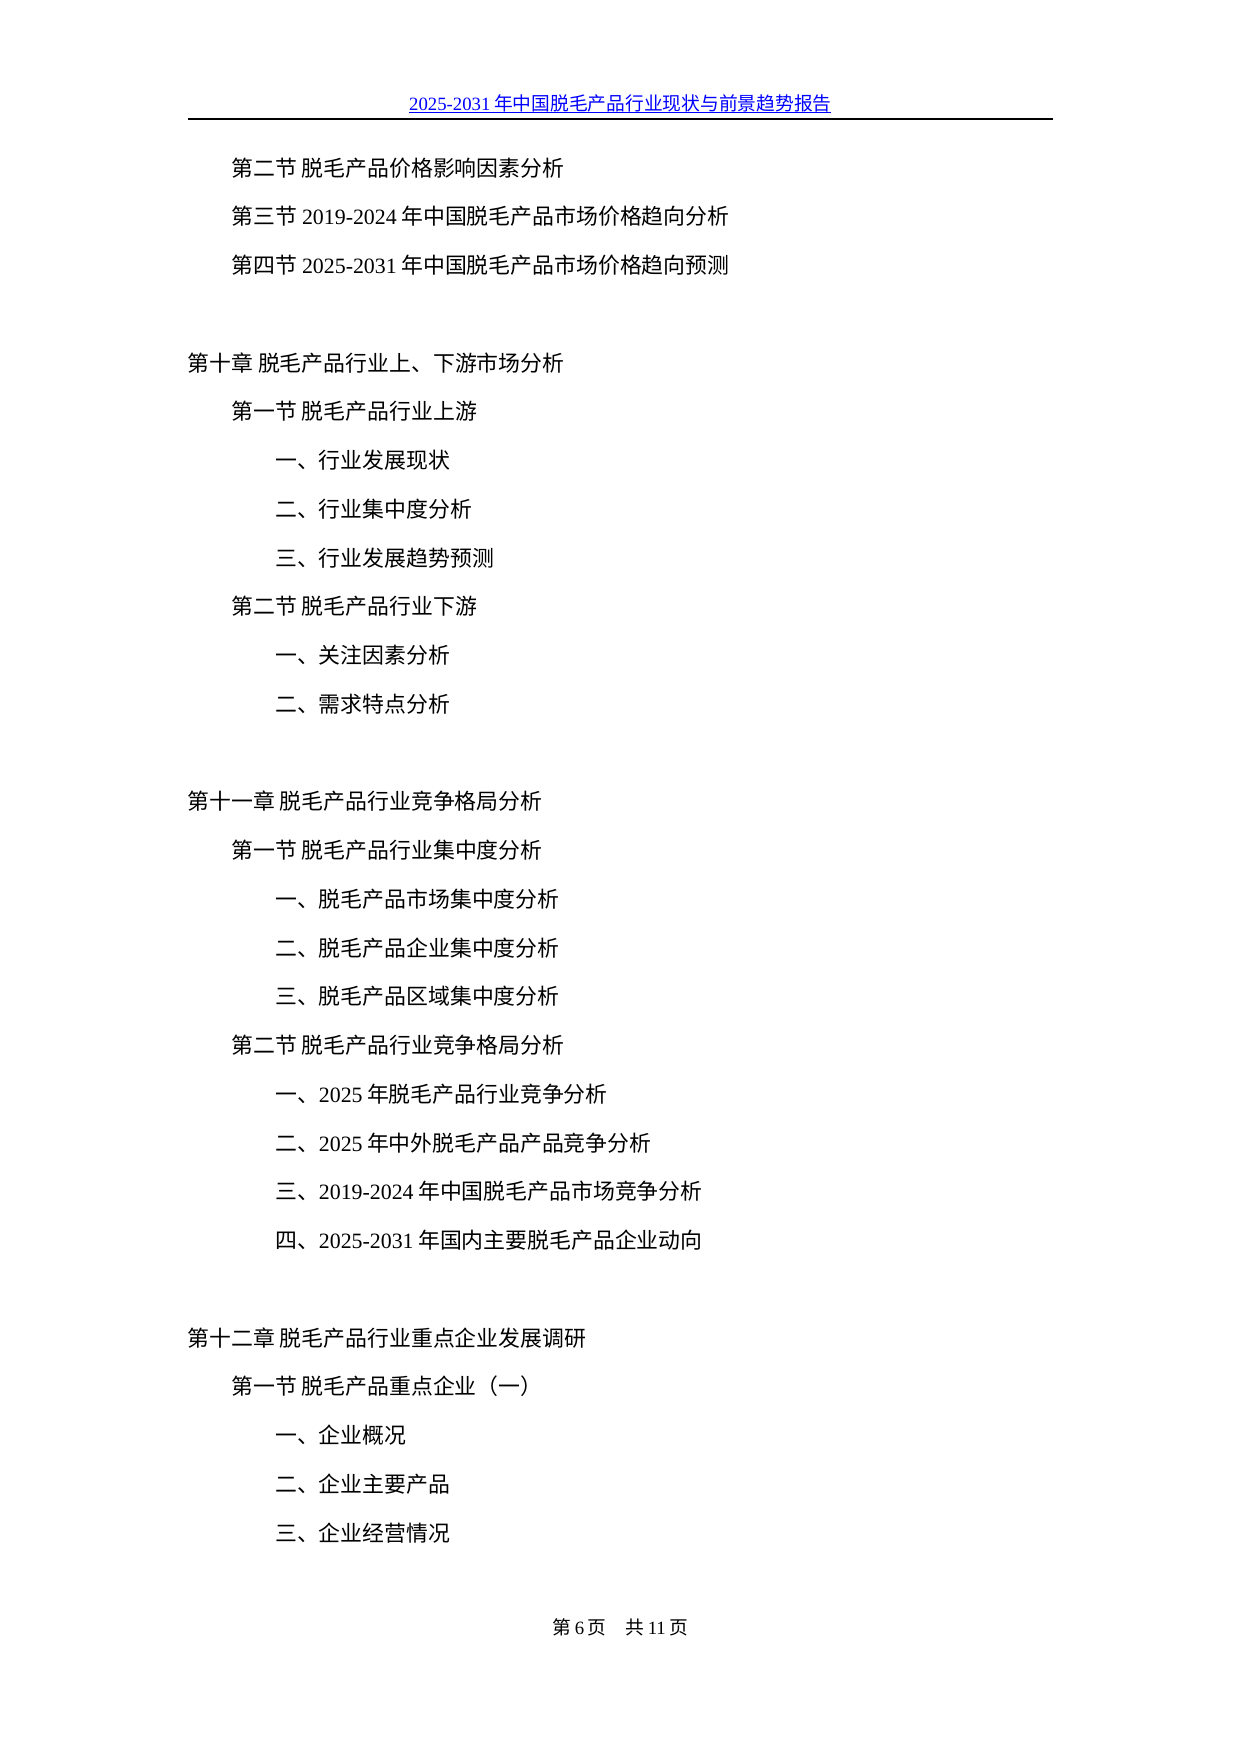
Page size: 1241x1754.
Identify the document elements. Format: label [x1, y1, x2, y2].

text [187, 150, 1053, 1548]
